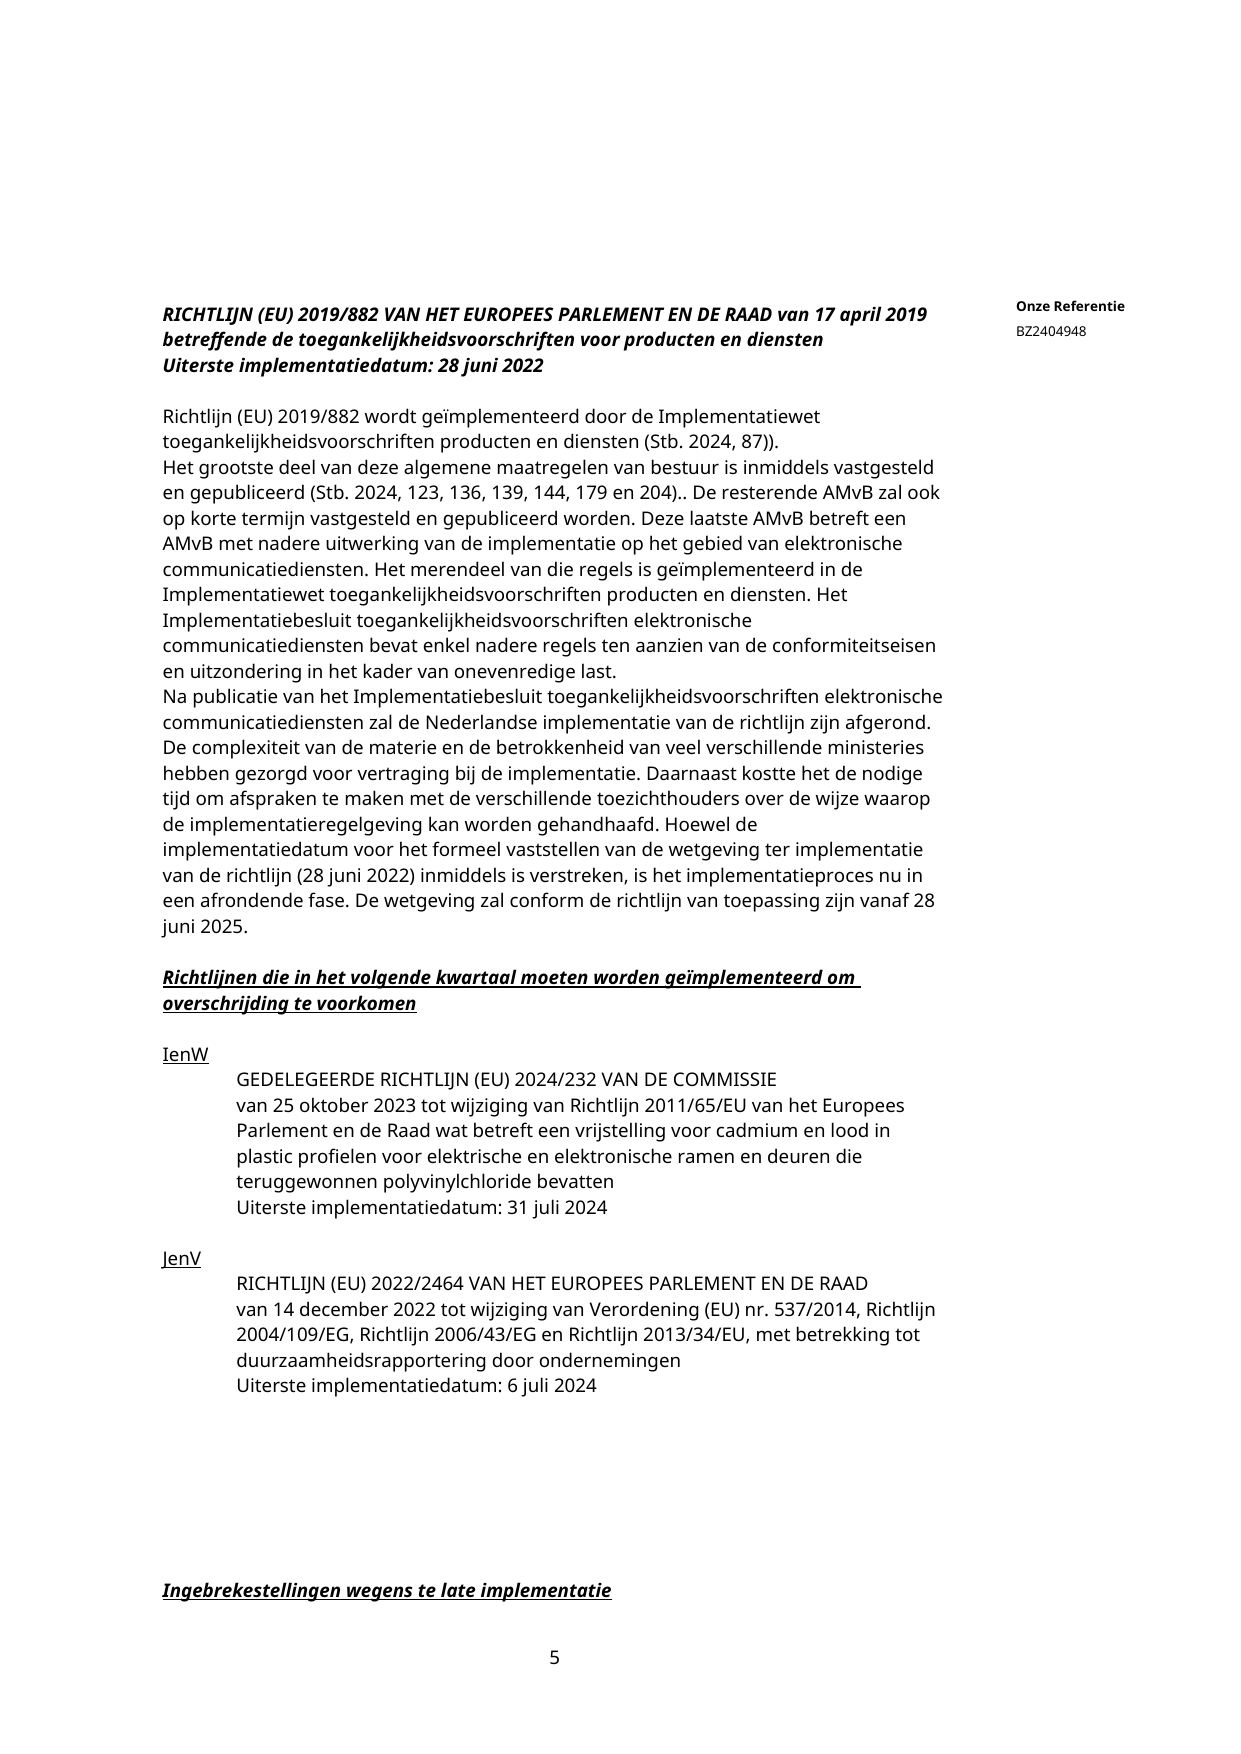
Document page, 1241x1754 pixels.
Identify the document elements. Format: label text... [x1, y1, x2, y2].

text De complexiteit van de materie en de betrokkenheid van veel verschillende ministeries hebben gezorgd voor vertraging bij de implementatie. Daarnaast kostte het de nodige tijd om afspraken te maken met de verschillende toezichthouders over de wijze waarop de implementatieregelgeving kan worden gehandhaafd. Hoewel de implementatiedatum voor het formeel vaststellen van de wetgeving ter implementatie van de richtlijn (28 juni 2022) inmiddels is verstreken, is het implementatieproces nu in een afrondende fase. De wetgeving zal conform de richtlijn van toepassing zijn vanaf 28 juni 2025. [162, 735, 947, 939]
text Richtlijnen die in het volgende kwartaal moeten worden geïmplementeerd om overschrijding te voorkomen [162, 964, 947, 1015]
text RICHTLIJN (EU) 2022/2464 VAN HET EUROPEES PARLEMENT EN DE RAAD [162, 1271, 947, 1296]
text Uiterste implementatiedatum: 31 juli 2024 [236, 1194, 947, 1219]
text Uiterste implementatiedatum: 6 juli 2024 [162, 1373, 947, 1398]
text van 25 oktober 2023 tot wijziging van Richtlijn 2011/65/EU van het Europees Parlement en de Raad wat betreft een vrijstelling voor cadmium en lood in plastic profielen voor elektrische en elektronische ramen en deuren die teruggewonnen polyvinylchloride bevatten [236, 1092, 947, 1194]
text Uiterste implementatiedatum: 28 juni 2022 [162, 352, 947, 377]
text Na publicatie van het Implementatiebesluit toegankelijkheidsvoorschriften elektronische communicatiediensten zal de Nederlandse implementatie van de richtlijn zijn afgerond. [162, 684, 947, 735]
text Het grootste deel van deze algemene maatregelen van bestuur is inmiddels vastgesteld en gepubliceerd (Stb. 2024, 123, 136, 139, 144, 179 en 204).. De resterende AMvB zal ook op korte termijn vastgesteld en gepubliceerd worden. Deze laatste AMvB betreft een AMvB met nadere uitwerking van de implementatie op het gebied van elektronische communicatiediensten. Het merendeel van die regels is geïmplementeerd in de Implementatiewet toegankelijkheidsvoorschriften producten en diensten. Het Implementatiebesluit toegankelijkheidsvoorschriften elektronische communicatiediensten bevat enkel nadere regels ten aanzien van de conformiteitseisen en uitzondering in het kader van onevenredige last. [162, 454, 947, 684]
text JenV [162, 1245, 947, 1271]
text IenW [162, 1041, 947, 1066]
text GEDELEGEERDE RICHTLIJN (EU) 2024/232 VAN DE COMMISSIE [162, 1066, 947, 1092]
text Richtlijn (EU) 2019/882 wordt geïmplementeerd door de Implementatiewet toegankelijkheidsvoorschriften producten en diensten (Stb. 2024, 87)). [162, 403, 947, 454]
text Ingebrekestellingen wegens te late implementatie [162, 1577, 947, 1602]
text van 14 december 2022 tot wijziging van Verordening (EU) nr. 537/2014, Richtlijn 2004/109/EG, Richtlijn 2006/43/EG en Richtlijn 2013/34/EU, met betrekking tot duurzaamheidsrapportering door ondernemingen [236, 1296, 947, 1373]
text RICHTLIJN (EU) 2019/882 VAN HET EUROPEES PARLEMENT EN DE RAAD van 17 april 2019 betreffende de toegankelijkheidsvoorschriften voor producten en diensten [162, 301, 947, 352]
